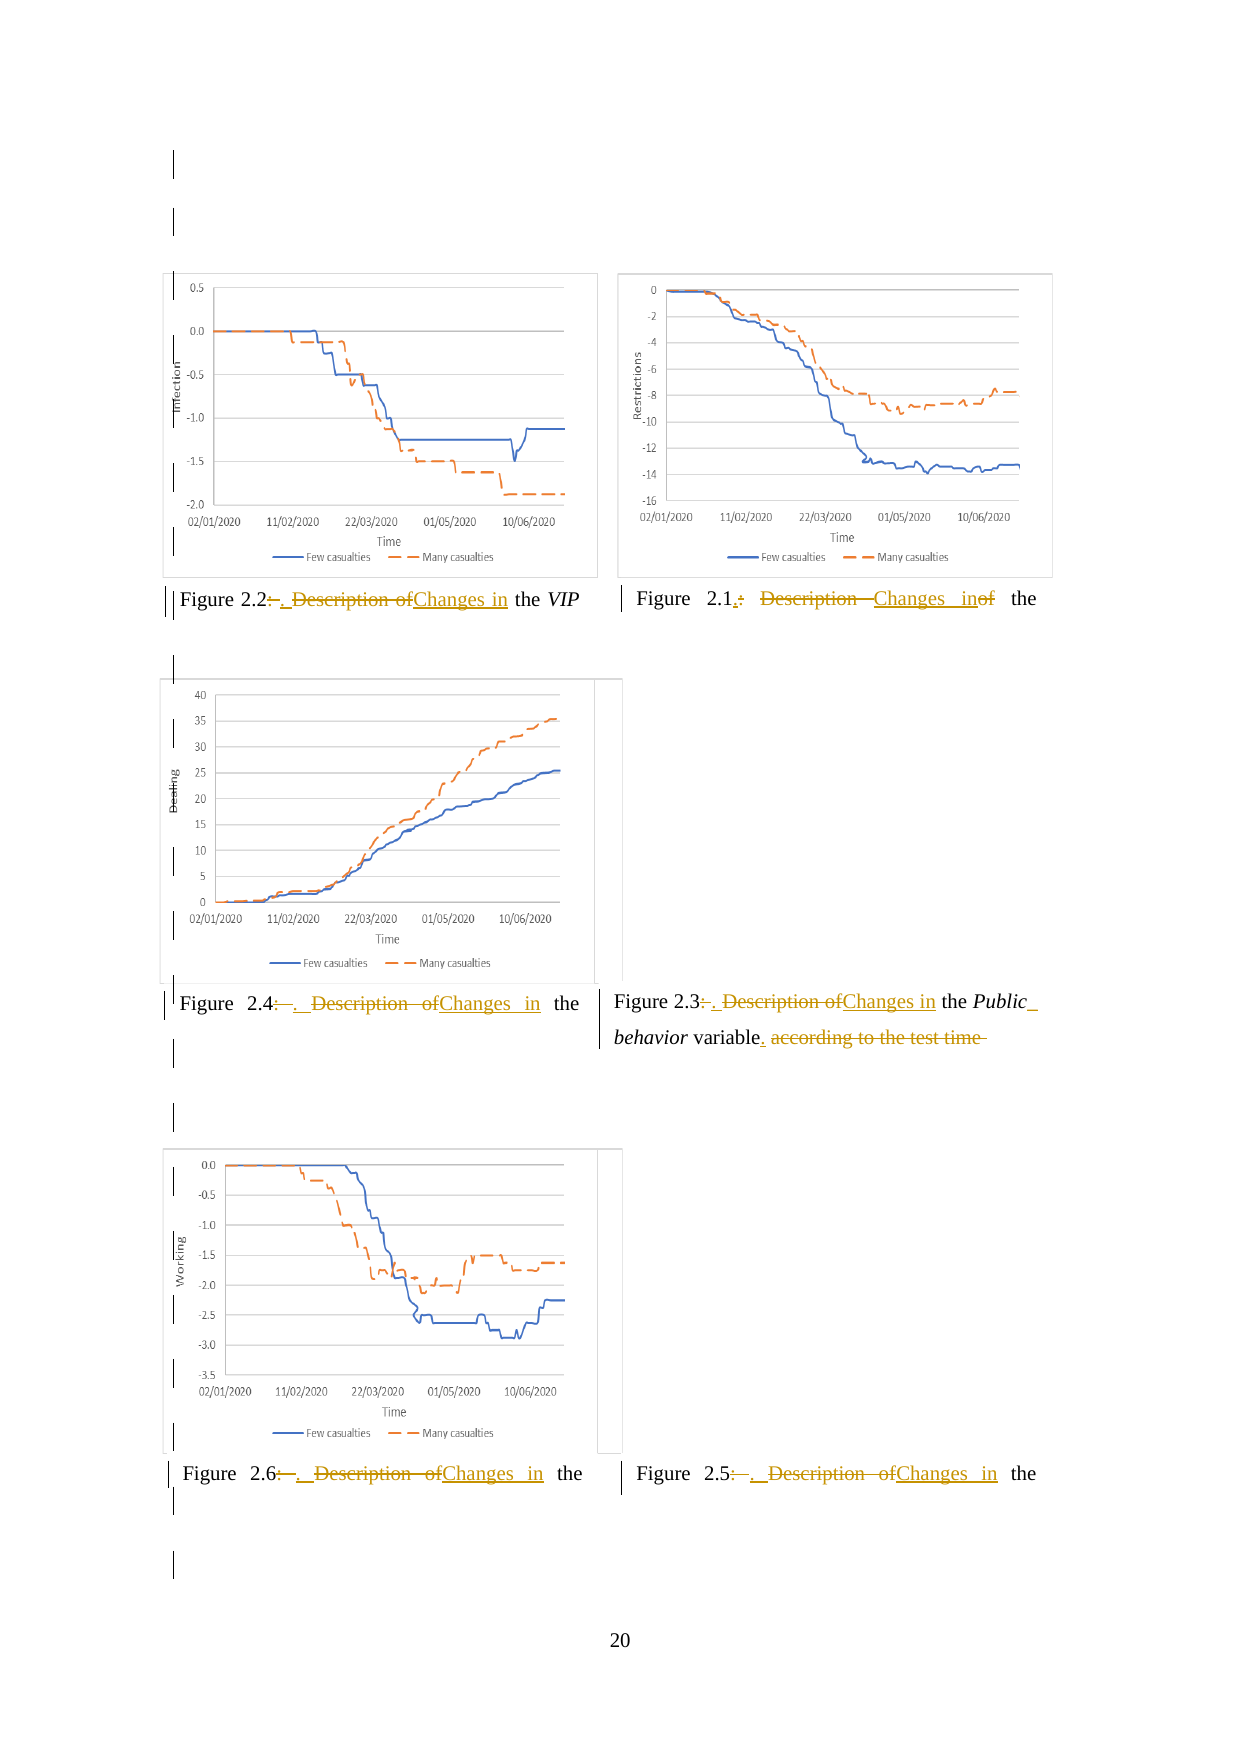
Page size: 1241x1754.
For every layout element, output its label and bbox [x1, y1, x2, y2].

picture [162, 273, 598, 578]
picture [162, 1148, 623, 1454]
picture [617, 273, 1053, 578]
picture [159, 678, 623, 984]
